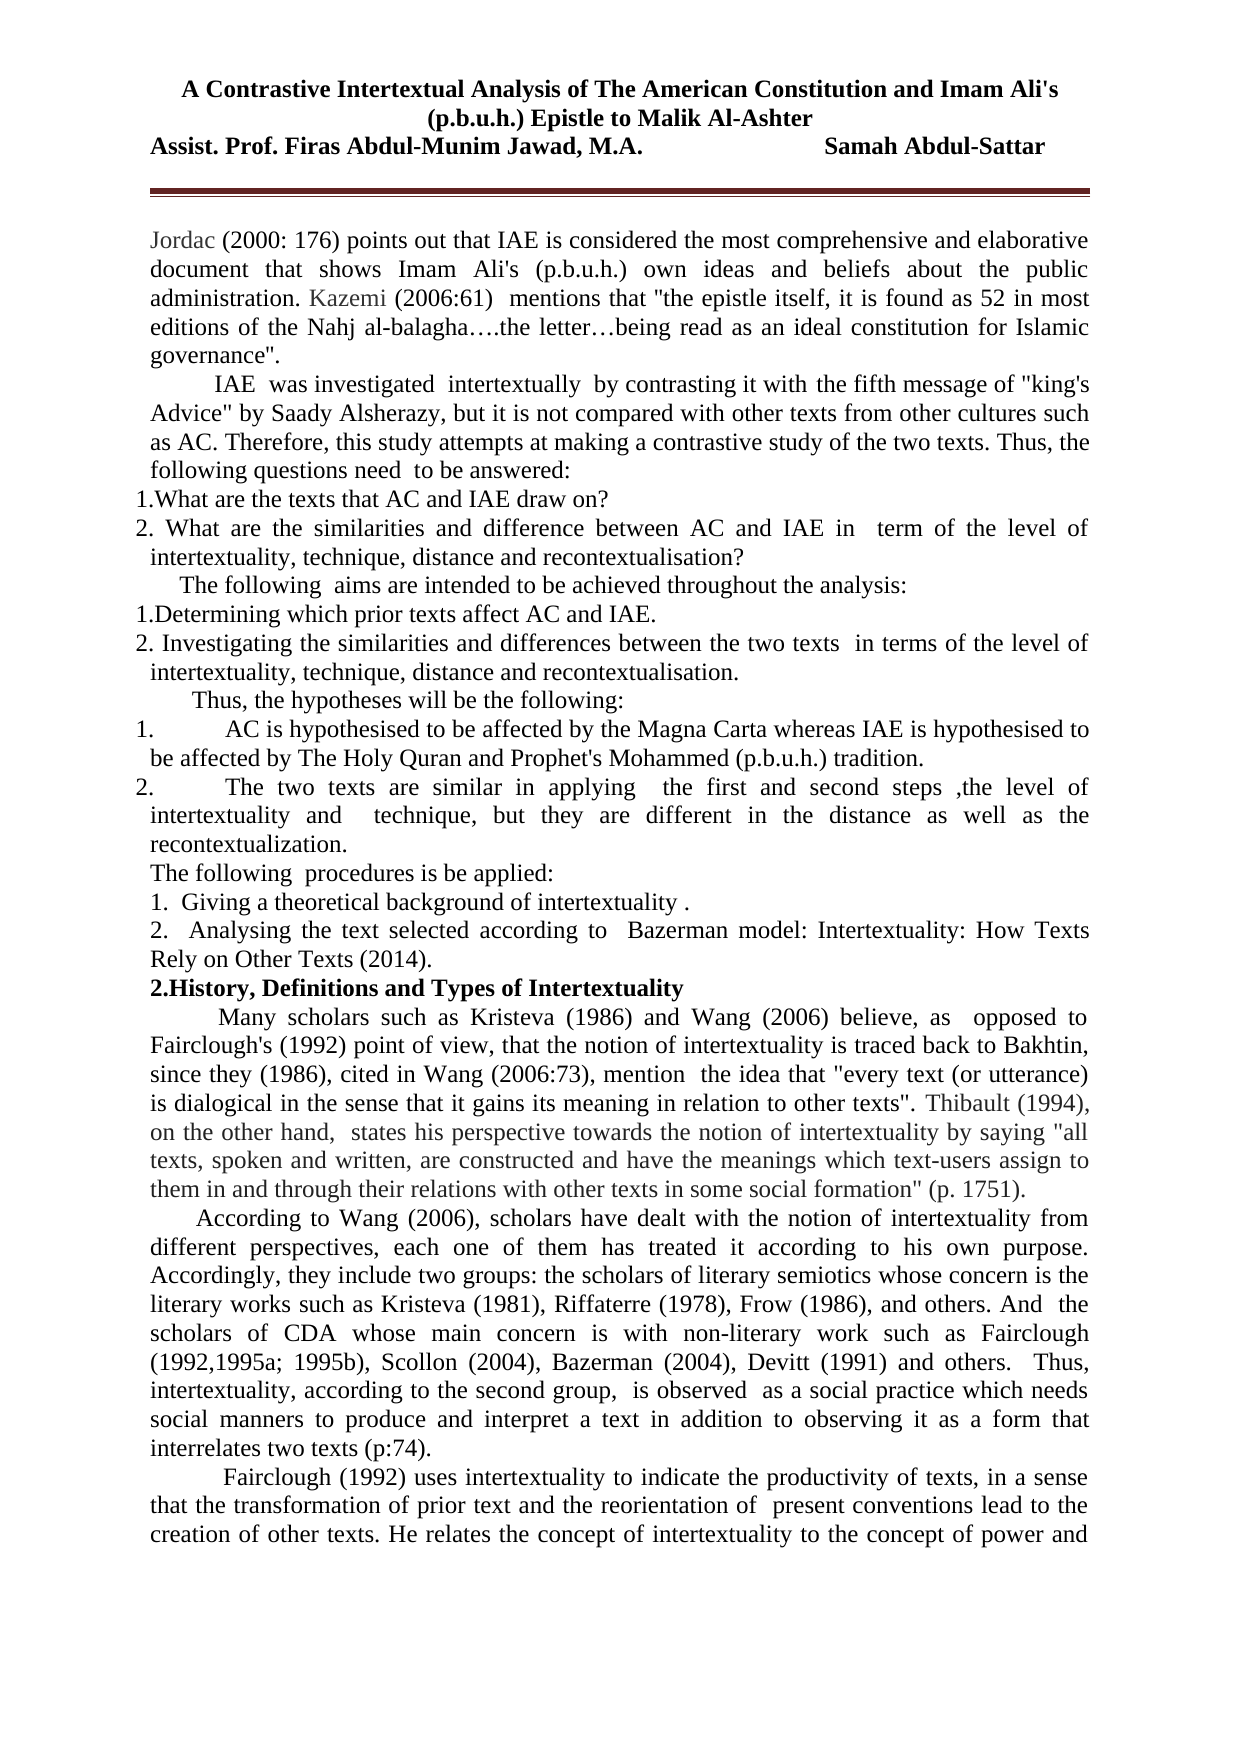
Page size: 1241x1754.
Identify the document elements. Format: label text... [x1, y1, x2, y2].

text According to Wang (2006), scholars have dealt with the notion of intertextuality from different perspectives, each one of them has treated it according to his own purpose. Accordingly, they include two groups: the scholars of literary semiotics whose concern is the literary works such as Kristeva (1981), Riffaterre (1978), Frow (1986), and others. And the scholars of CDA whose main concern is with non-literary work such as Fairclough (1992,1995a; 1995b), Scollon (2004), Bazerman (2004), Devitt (1991) and others. Thus, intertextuality, according to the second group, is observed as a social practice which needs social manners to produce and interpret a text in addition to observing it as a form that interrelates two texts (p:74). [150, 1203, 1090, 1462]
text 2. What are the similarities and difference between AC and IAE in term of the level of intertextuality, technique, distance and recontextualisation? [135, 513, 1090, 571]
text 1.What are the texts that AC and IAE draw on? [135, 484, 1090, 513]
text 2. Investigating the similarities and differences between the two texts in terms of the level of intertextuality, technique, distance and recontextualisation. [135, 628, 1090, 686]
list AC is hypothesised to be affected by the Magna Carta whereas IAE is hypothesised to be affected by The Holy Quran and Prophet's Mohammed (p.b.u.h.) tradition. [135, 714, 1090, 772]
text IAE was investigated intertextually by contrasting it with the fifth message of "king's Advice" by Saady Alsherazy, but it is not compared with other texts from other cultures such as AC. Therefore, this study attempts at making a contrastive study of the two texts. Thus, the following questions need to be answered: [150, 369, 1090, 484]
list The two texts are similar in applying the first and second steps ,the level of intertextuality and technique, but they are different in the distance as well as the recontextualization. [135, 772, 1090, 858]
list 1.Determining which prior texts affect AC and IAE. [135, 599, 1090, 628]
text Many scholars such as Kristeva (1986) and Wang (2006) believe, as opposed to Fairclough's (1992) point of view, that the notion of intertextuality is traced back to Bakhtin, since they (1986), cited in Wang (2006:73), mention the idea that "every text (or utterance) is dialogical in the sense that it gains its meaning in relation to other texts". Thibault (1994), on the other hand, states his perspective towards the notion of intertextuality by saying "all texts, spoken and written, are constructed and have the meanings which text-users assign to them in and through their relations with other texts in some social formation" (p. 1751). [150, 1002, 1090, 1203]
text 2. Analysing the text selected according to Bazerman model: Intertextuality: How Texts Rely on Other Texts (2014). [150, 916, 1090, 973]
text The following procedures is be applied: [150, 858, 1090, 887]
text 2.History, Definitions and Types of Intertextuality [150, 973, 1090, 1002]
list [150, 226, 1090, 369]
text The following aims are intended to be achieved throughout the analysis: [135, 571, 1090, 599]
text 1. Giving a theoretical background of intertextuality . [150, 887, 1090, 916]
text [150, 1462, 1090, 1548]
text Thus, the hypotheses will be the following: [135, 686, 1090, 714]
